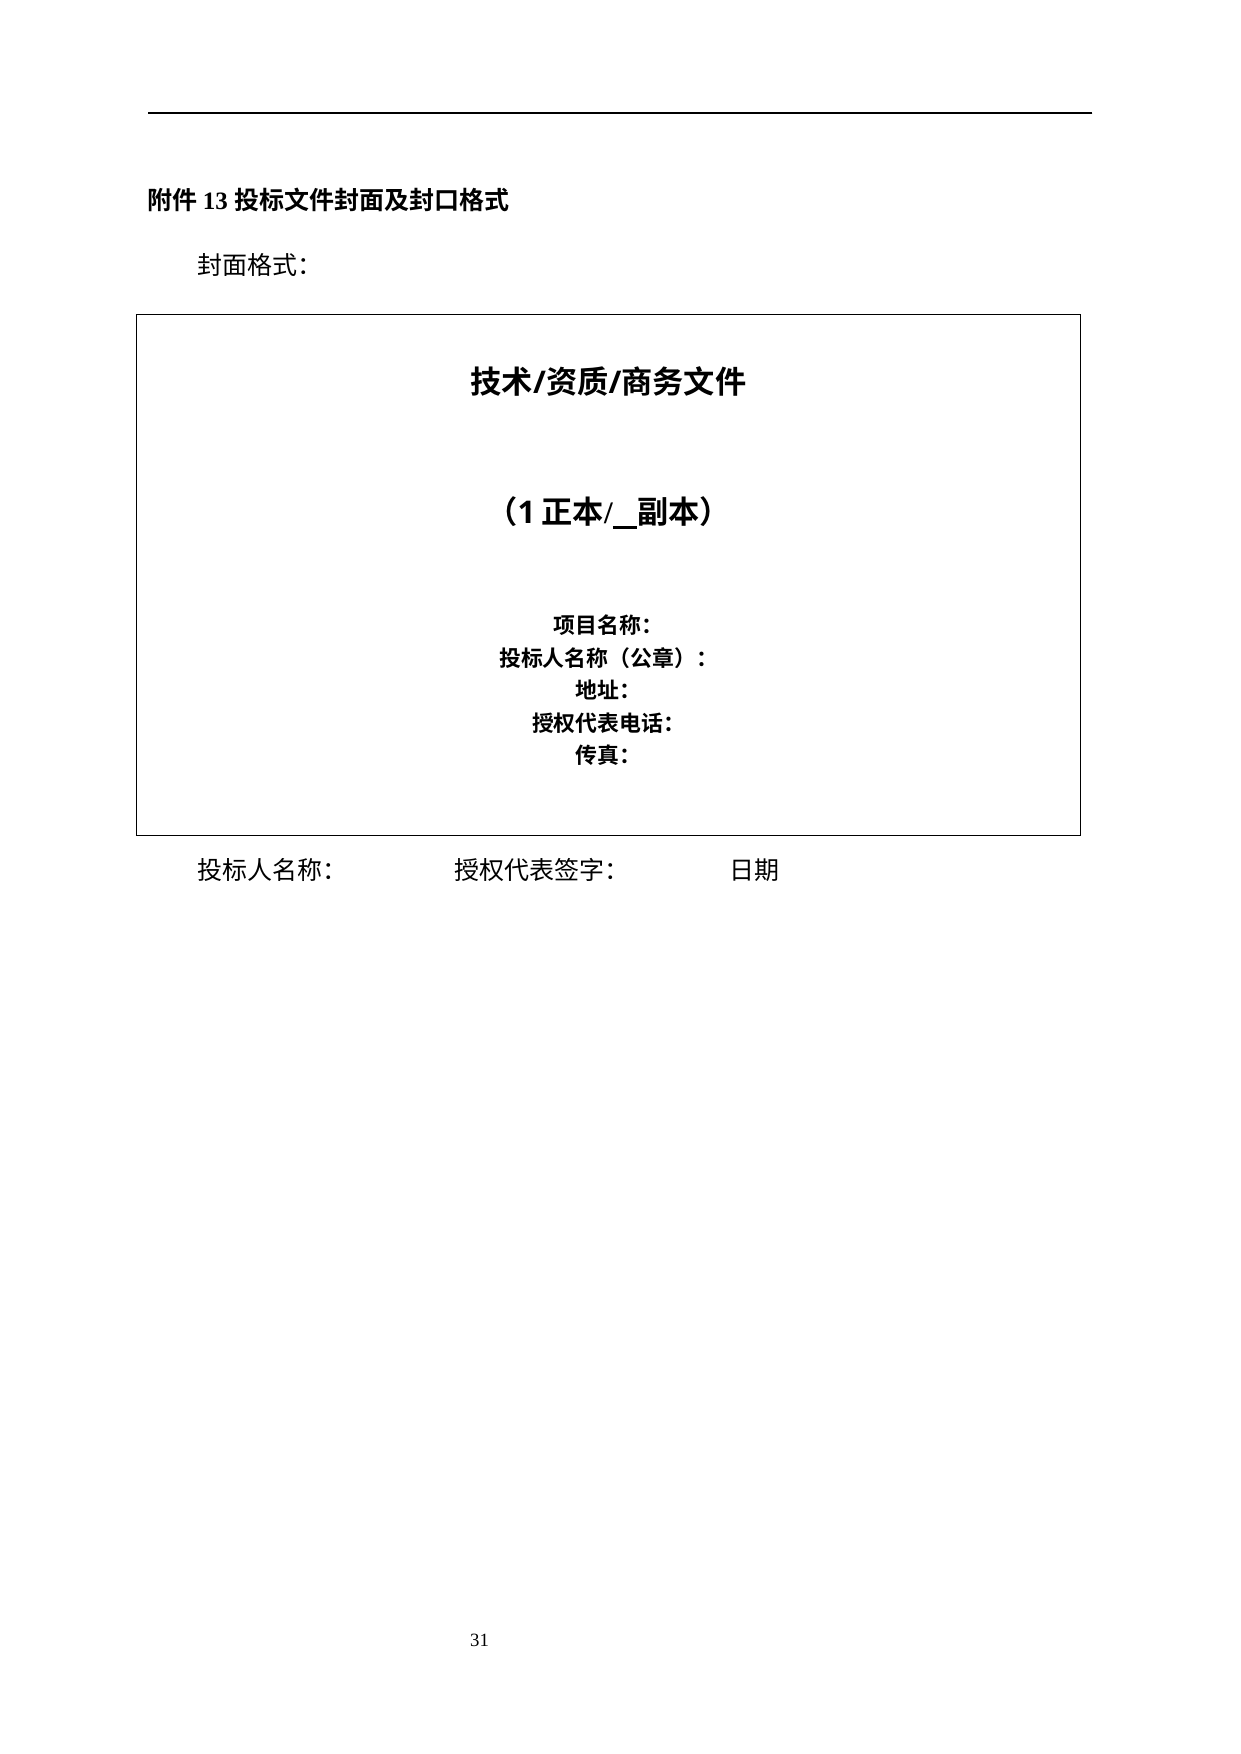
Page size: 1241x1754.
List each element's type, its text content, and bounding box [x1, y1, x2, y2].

table_header 技术/资质/商务文件 （1正本/ 副本） 项目名称： 投标人名称（公章）： 地址： 授权代表电话： 传真： [137, 315, 1080, 835]
text 附件13 投标文件封面及封口格式 [148, 166, 1092, 231]
text 投标人名称： 授权代表签字： 日期 [148, 836, 1092, 901]
text 封面格式： [148, 231, 1092, 296]
